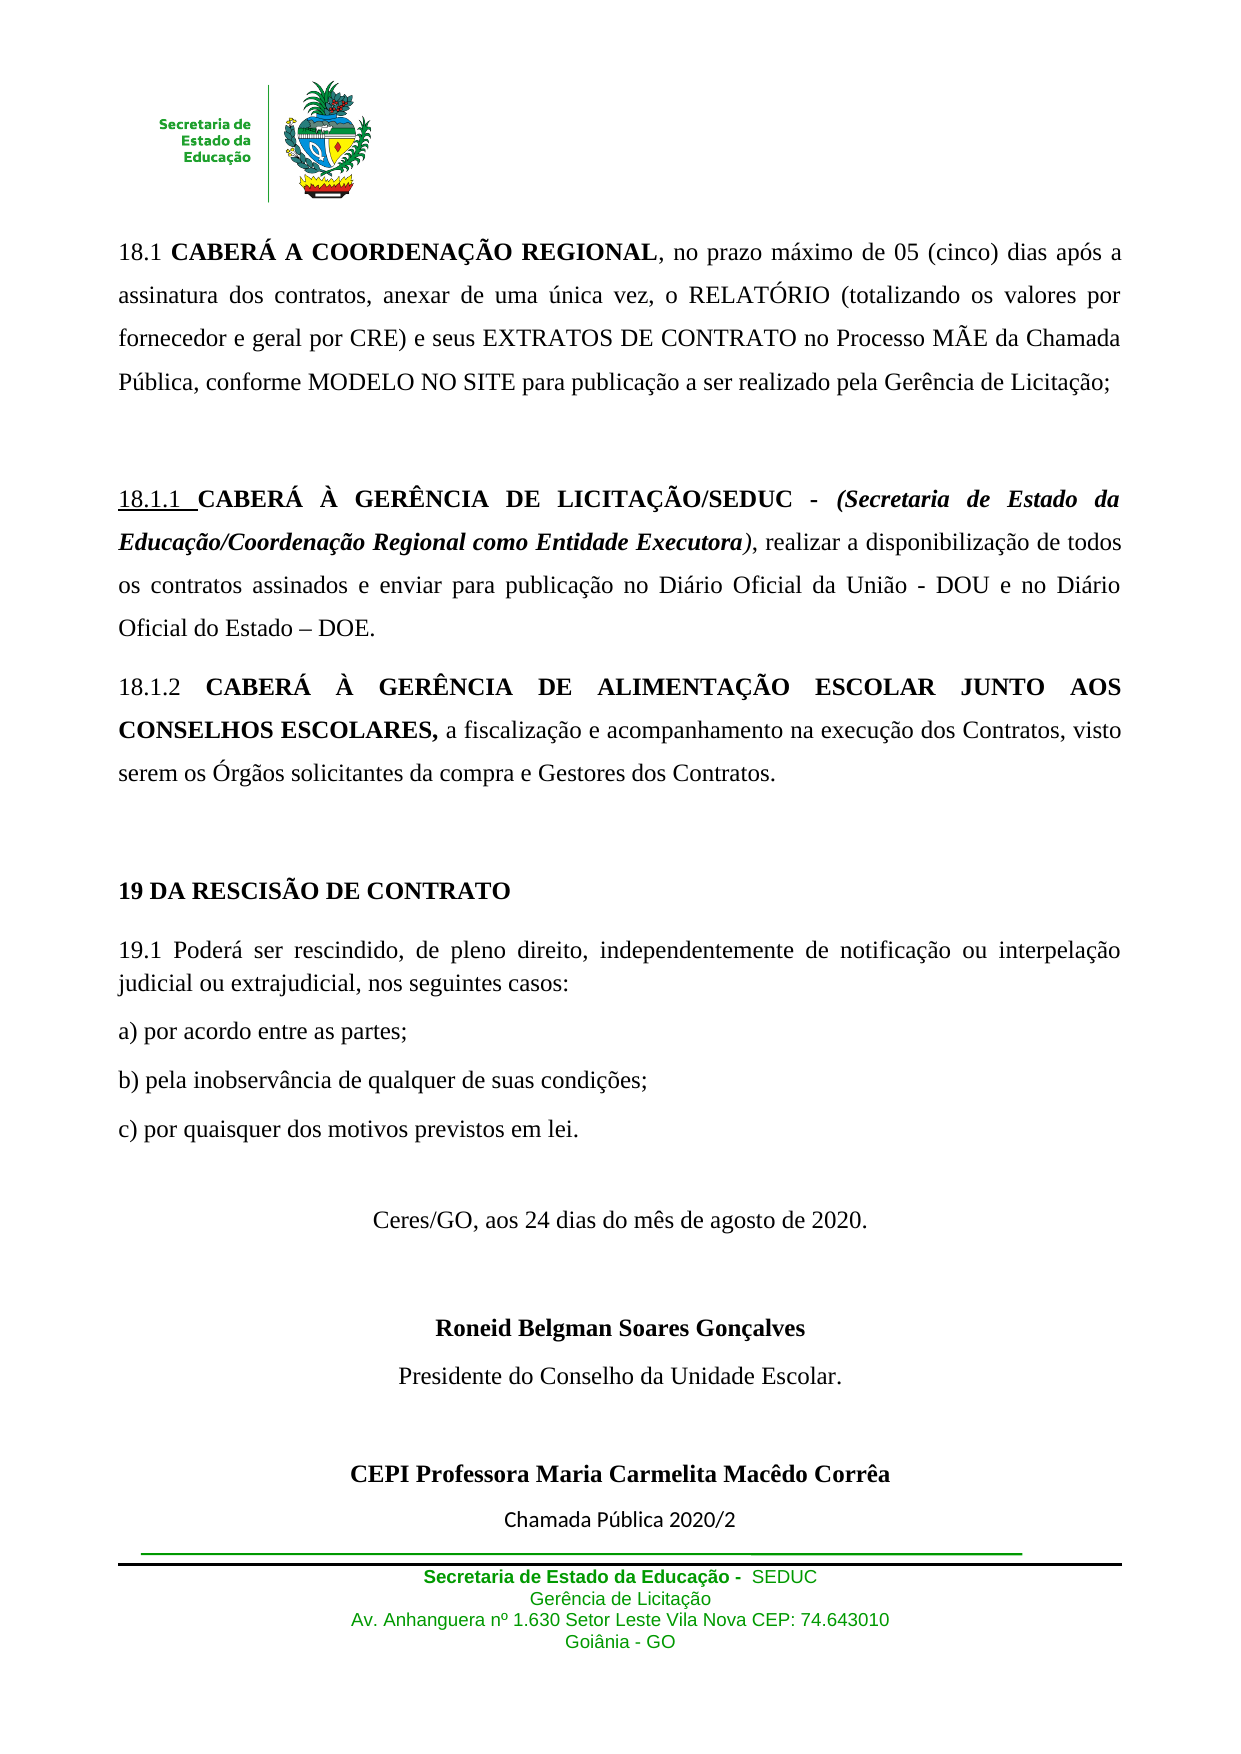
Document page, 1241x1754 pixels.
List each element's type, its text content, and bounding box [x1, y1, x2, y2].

text Presidente do Conselho da Unidade Escolar. [118, 1361, 1122, 1390]
picture [118, 73, 412, 210]
text 18.1.1 CABERÁ À GERÊNCIA DE LICITAÇÃO/SEDUC - (Secretaria de Estado da Educação/Coordenação Regional como Entidade Executora), realizar a disponibilização de todos os contratos assinados e enviar para publicação no Diário Oficial da União - DOU e no Diário Oficial do Estado – DOE. [118, 484, 1122, 642]
text b) pela inobservância de qualquer de suas condições; [118, 1065, 1122, 1094]
text 19.1 Poderá ser rescindido, de pleno direito, independentemente de notificação ou interpelação judicial ou extrajudicial, nos seguintes casos: [118, 935, 1122, 996]
text c) por quaisquer dos motivos previstos em lei. [118, 1114, 1122, 1142]
text CEPI Professora Maria Carmelita Macêdo Corrêa [118, 1459, 1122, 1487]
text a) por acordo entre as partes; [118, 1016, 1122, 1045]
text 18.1 CABERÁ A COORDENAÇÃO REGIONAL, no prazo máximo de 05 (cinco) dias após a assinatura dos contratos, anexar de uma única vez, o RELATÓRIO (totalizando os valores por fornecedor e geral por CRE) e seus EXTRATOS DE CONTRATO no Processo MÃE da Chamada Pública, conforme MODELO NO SITE para publicação a ser realizado pela Gerência de Licitação; [118, 237, 1122, 395]
text Ceres/GO, aos 24 dias do mês de agosto de 2020. [118, 1205, 1122, 1234]
text Roneid Belgman Soares Gonçalves [118, 1313, 1122, 1342]
text 19 DA RESCISÃO DE CONTRATO [118, 876, 1122, 905]
text 18.1.2 CABERÁ À GERÊNCIA DE ALIMENTAÇÃO ESCOLAR JUNTO AOS CONSELHOS ESCOLARES, a fiscalização e acompanhamento na execução dos Contratos, visto serem os Órgãos solicitantes da compra e Gestores dos Contratos. [118, 672, 1122, 787]
